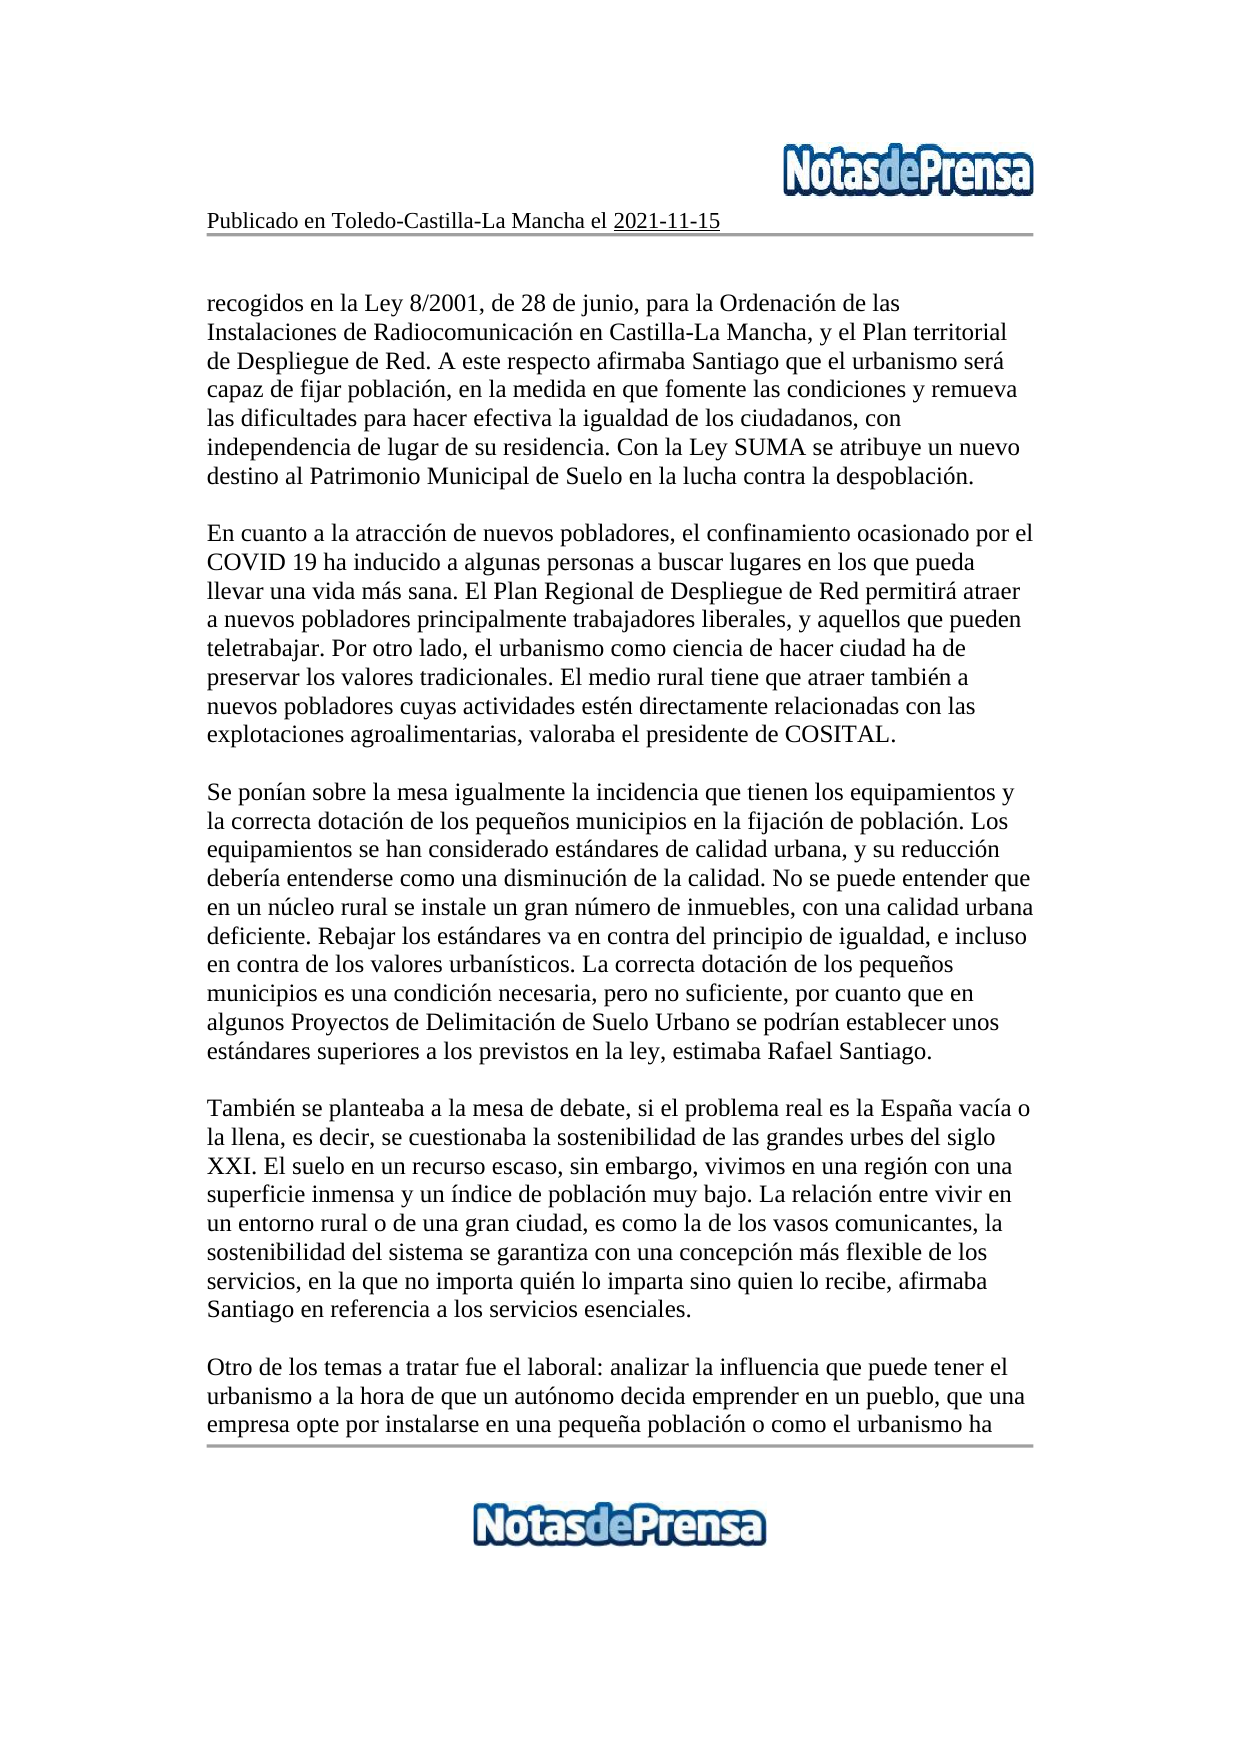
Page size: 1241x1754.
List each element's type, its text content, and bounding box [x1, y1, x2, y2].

picture [473, 1501, 767, 1548]
picture [783, 142, 1034, 199]
